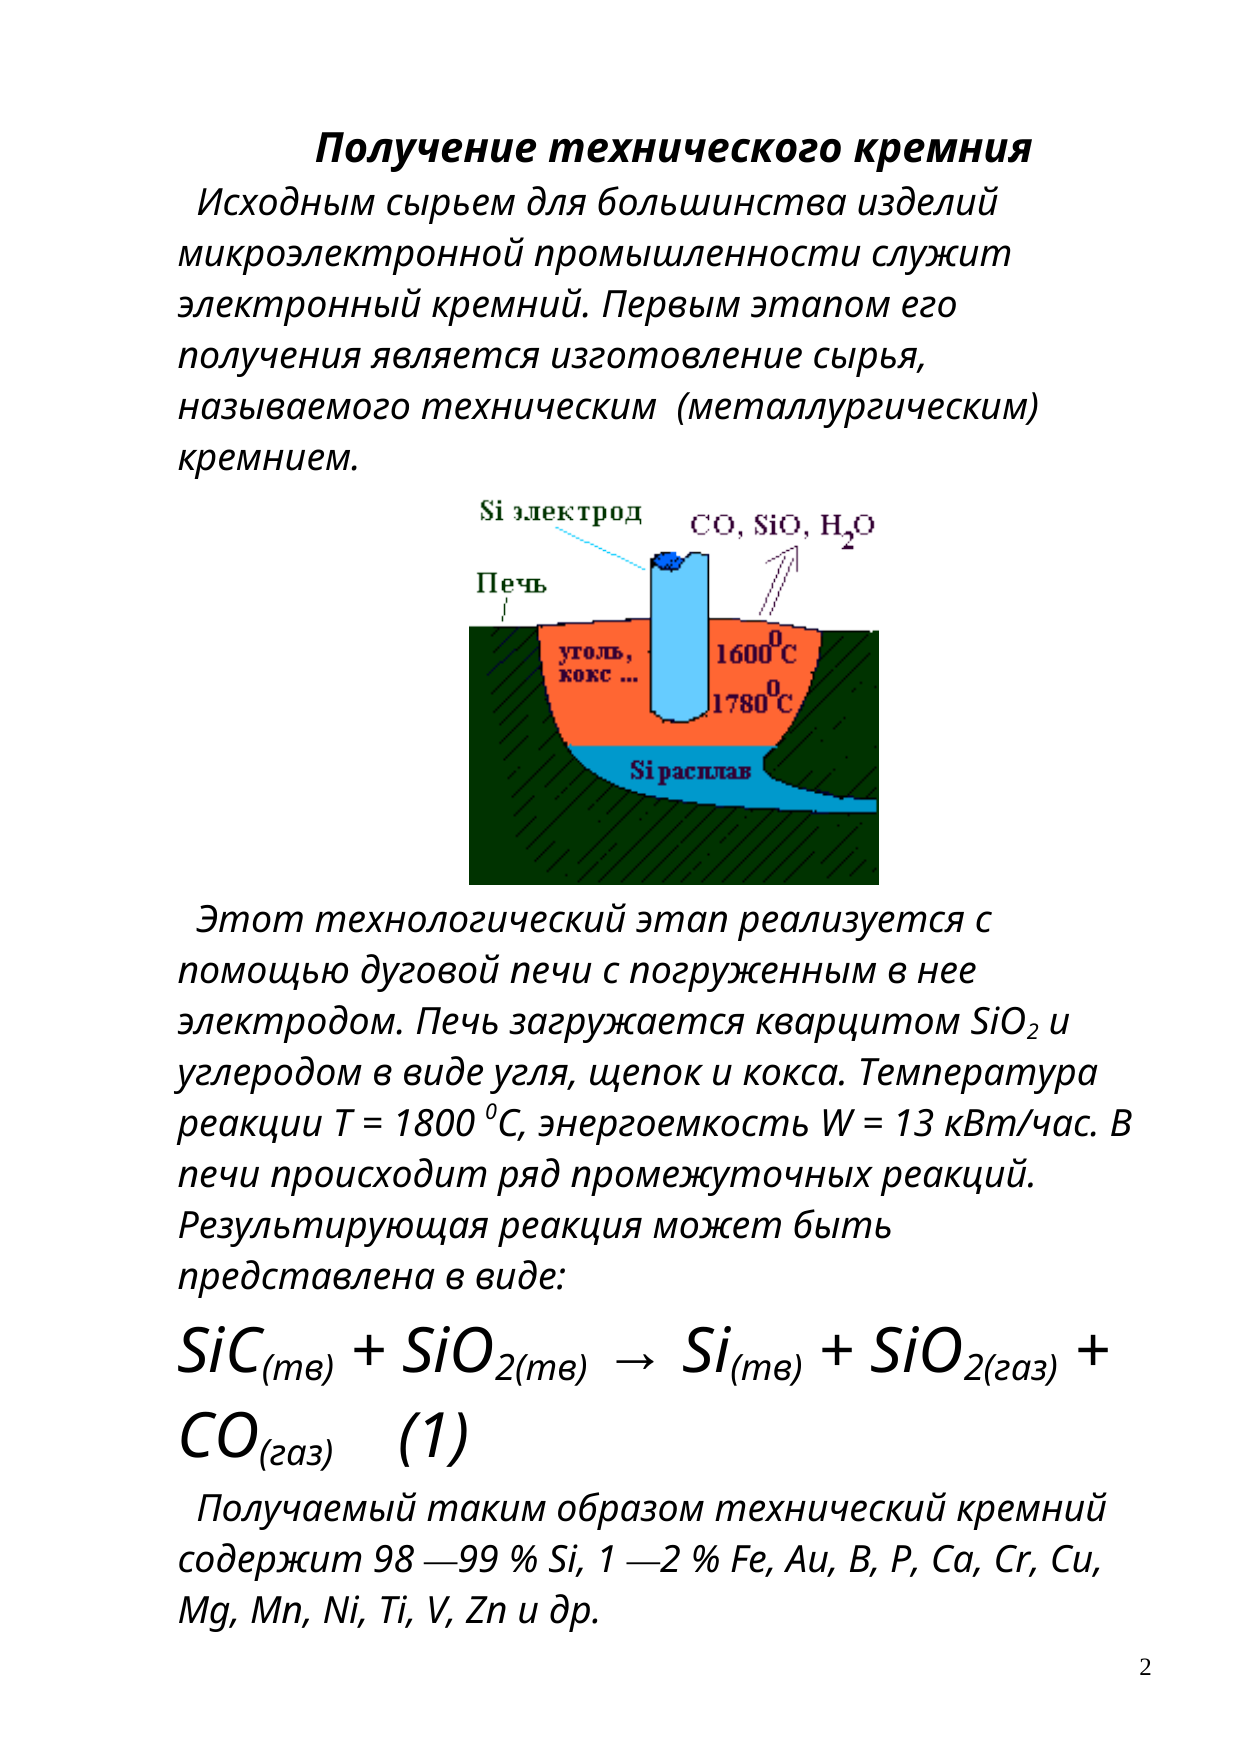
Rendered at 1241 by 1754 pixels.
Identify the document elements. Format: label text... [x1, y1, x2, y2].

text Этот технологический этап реализуется с помощью дуговой печи с погруженным в нее электродом. Печь загружается кварцитом SiO2 и углеродом в виде угля, щепок и кокса. Температура реакции Т = 1800 0С, энергоемкость W = 13 кВт/час. В печи происходит ряд промежуточных реакций. Результирующая реакция может быть представлена в виде: [177, 892, 1152, 1301]
text SiC(тв) + SiO2(тв) → Si(тв) + SiO2(газ) + CO(газ) (1) [177, 1306, 1152, 1476]
picture [469, 488, 879, 885]
text Получаемый таким образом технический кремний содержит 98 —99 % Si, 1 —2 % Fe, Аu, В, Р, Са, Cr, Cu, Mg, Mn, Ni, Ti, V, Zn и др. [177, 1481, 1152, 1634]
text Исходным сырьем для большинства изделий микроэлектронной промышленности служит электронный кремний. Первым этапом его получения является изготовление сырья, называемого техническим (металлургическим) кремнием. [177, 175, 1152, 481]
text Получение технического кремния [177, 118, 1152, 175]
